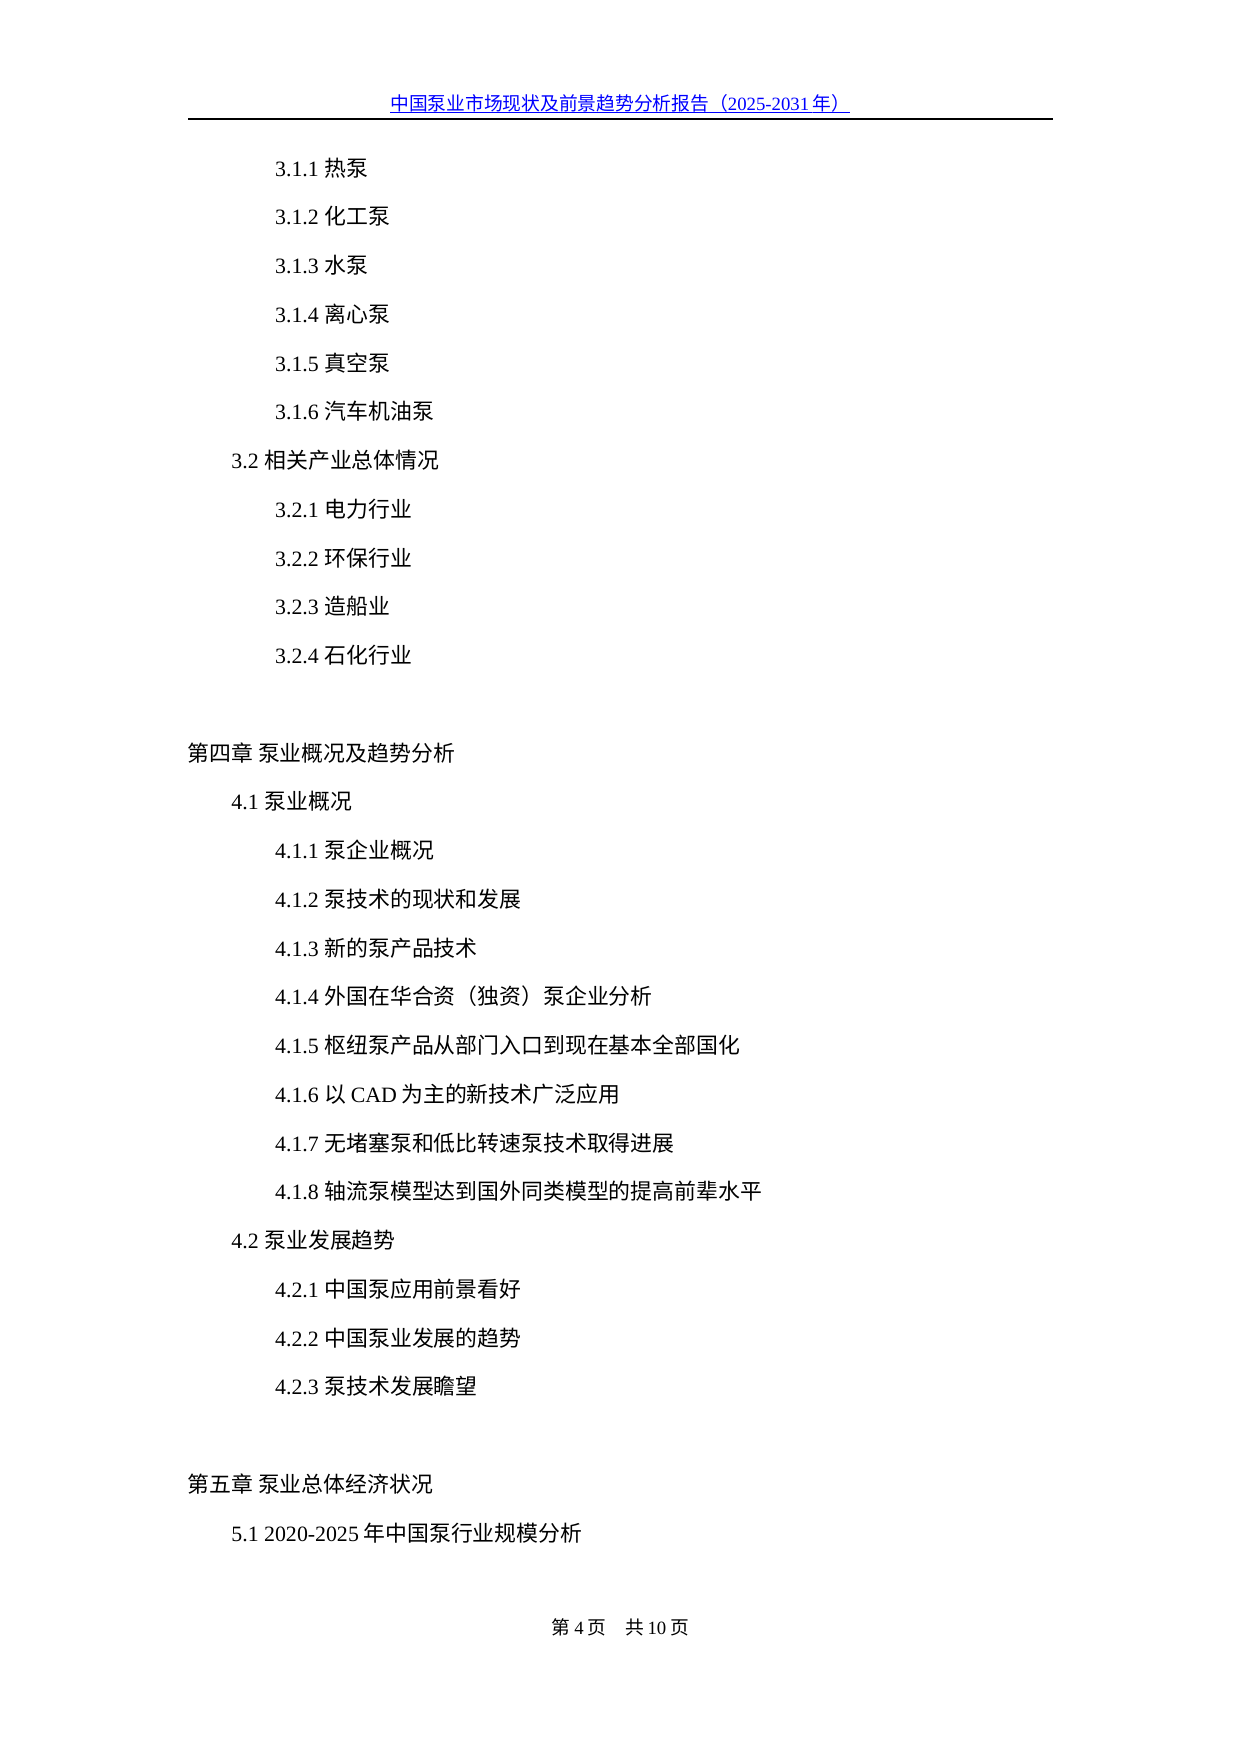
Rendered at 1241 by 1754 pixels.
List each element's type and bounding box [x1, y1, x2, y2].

text [187, 150, 1053, 1548]
